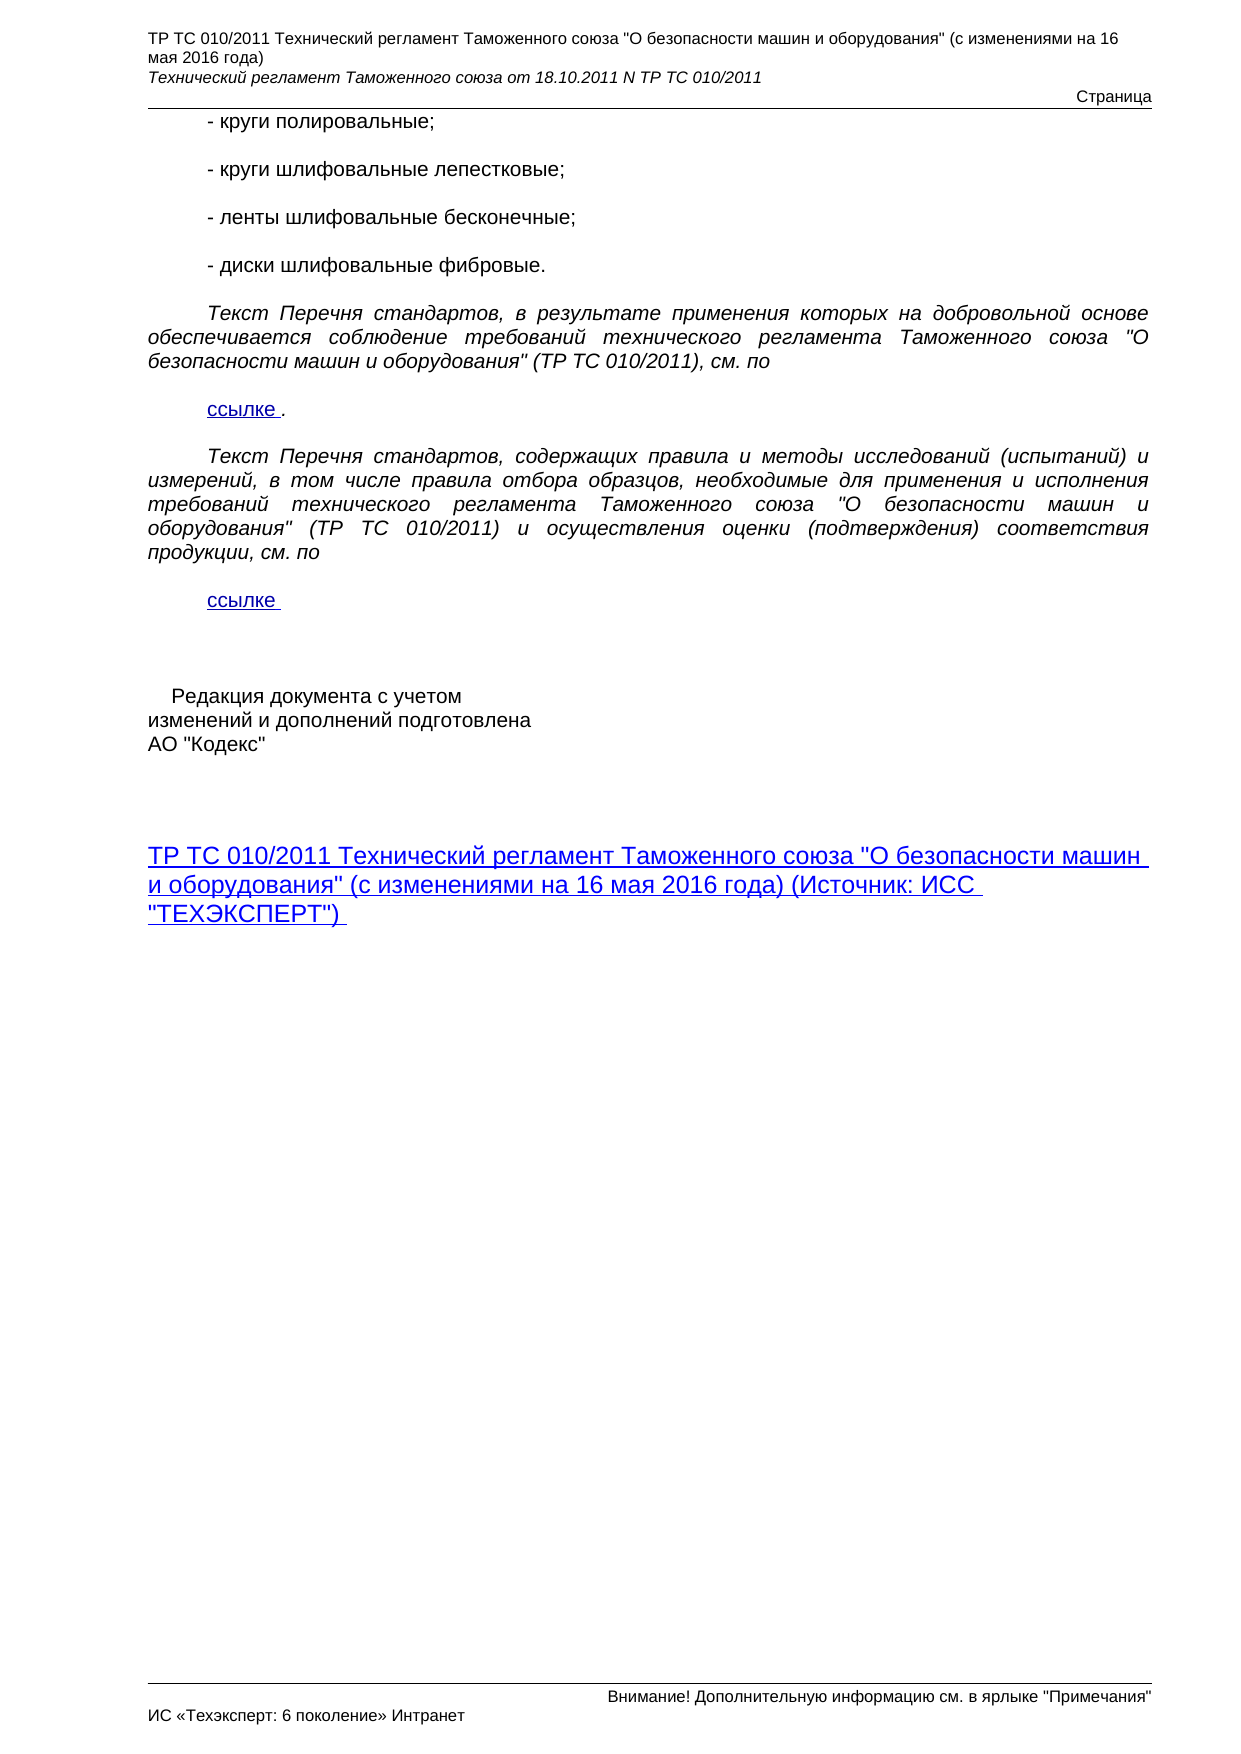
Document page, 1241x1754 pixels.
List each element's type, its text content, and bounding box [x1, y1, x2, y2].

text - круги шлифовальные лепестковые; [148, 157, 1152, 181]
text Текст Перечня стандартов, в результате применения которых на добровольной основе обеспечивается соблюдение требований технического регламента Таможенного союза "О безопасности машин и оборудования" (ТР ТС 010/2011), см. по [148, 301, 1152, 372]
text - диски шлифовальные фибровые. [148, 253, 1152, 277]
text АО "Кодекс" [148, 732, 1152, 756]
text ссылке . [148, 396, 1152, 420]
text - круги полировальные; [148, 109, 1152, 133]
text ссылке [148, 588, 1152, 612]
text - ленты шлифовальные бесконечные; [148, 205, 1152, 229]
text Редакция документа с учетом [148, 684, 1152, 708]
text ТР ТС 010/2011 Технический регламент Таможенного союза "О безопасности машин и оборудования" (с изменениями на 16 мая 2016 года) (Источник: ИСС "ТЕХЭКСПЕРТ") [148, 841, 1152, 928]
text изменений и дополнений подготовлена [148, 708, 1152, 732]
text Текст Перечня стандартов, содержащих правила и методы исследований (испытаний) и измерений, в том числе правила отбора образцов, необходимые для применения и исполнения требований технического регламента Таможенного союза "О безопасности машин и оборудования" (ТР ТС 010/2011) и осуществления оценки (подтверждения) соответствия продукции, см. по [148, 444, 1152, 564]
